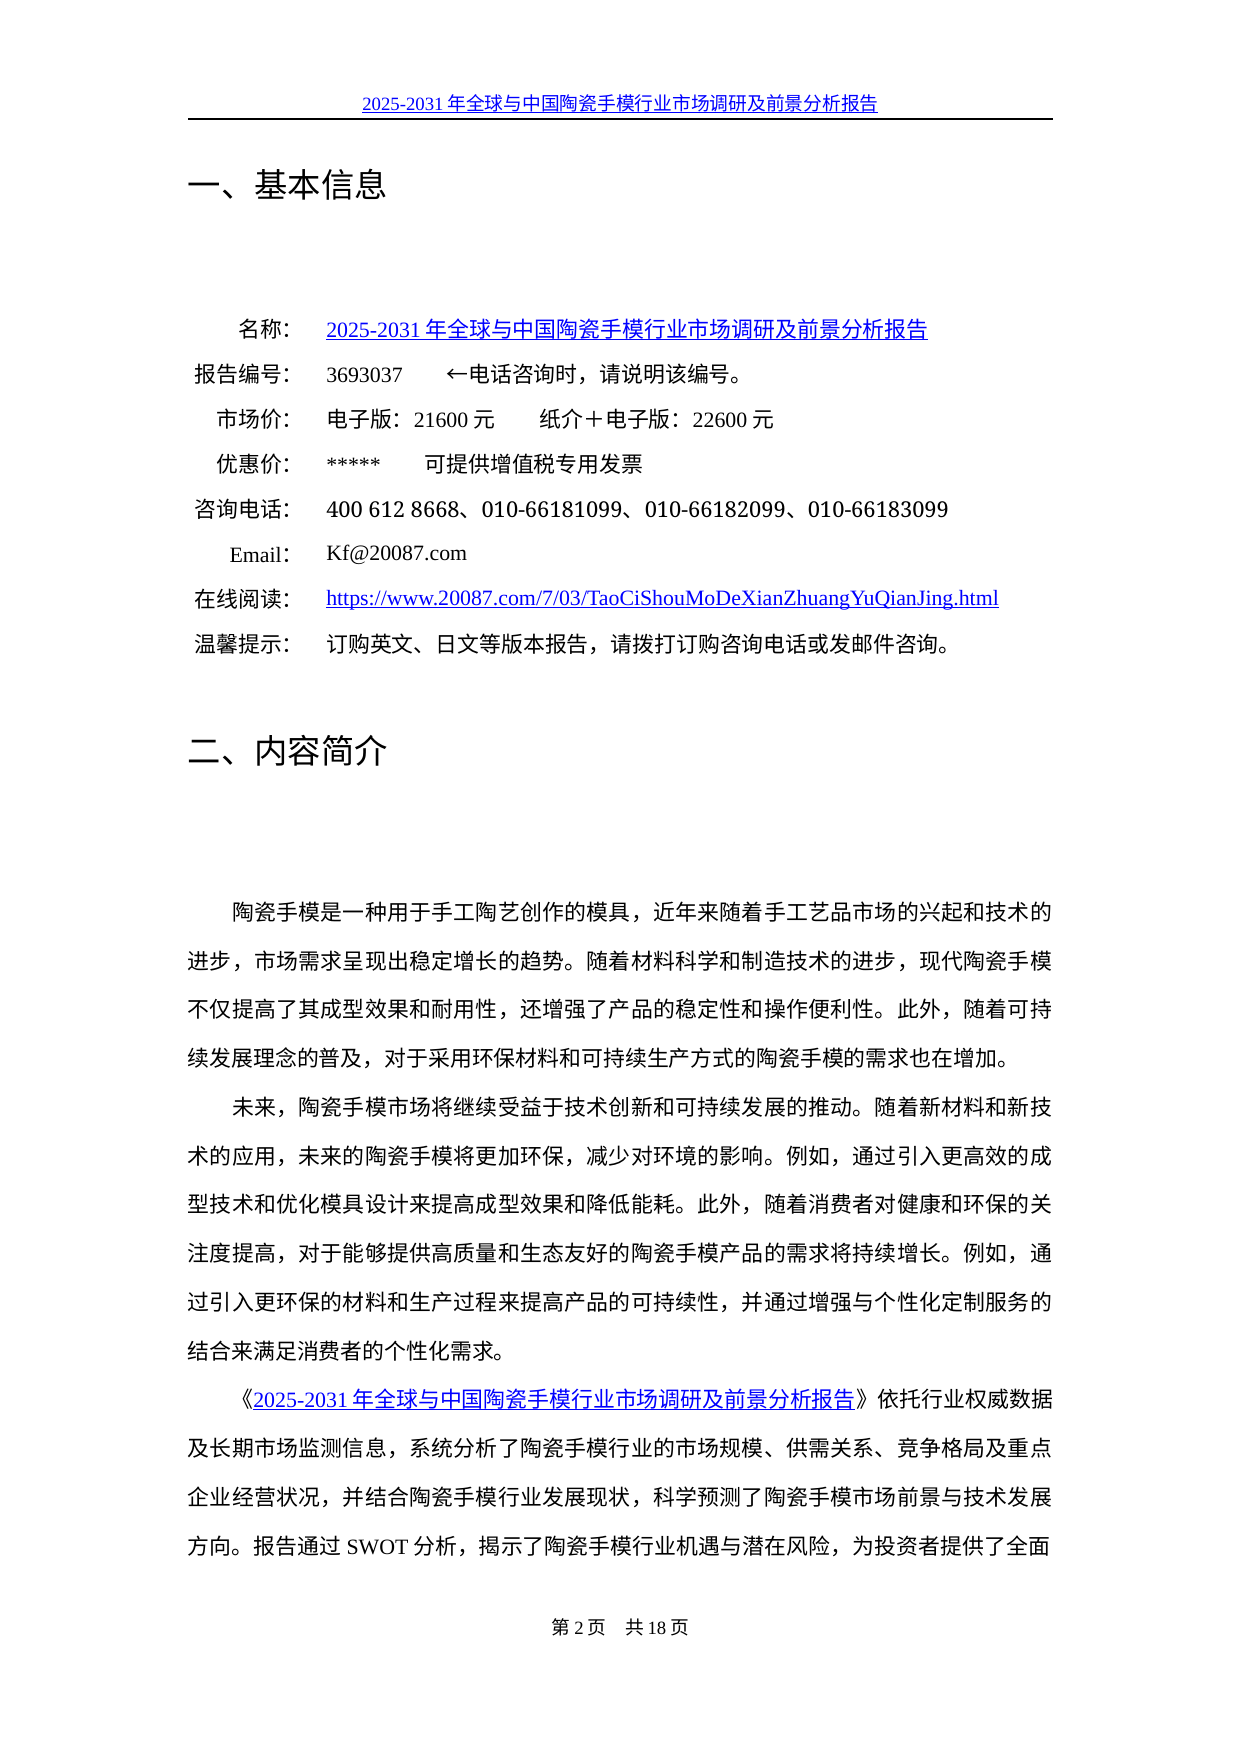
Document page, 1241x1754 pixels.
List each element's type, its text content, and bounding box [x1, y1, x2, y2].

table_cell Email： [167, 537, 315, 582]
table_cell 市场价： [167, 402, 315, 447]
title 二、内容简介 [187, 717, 1053, 782]
table_cell 在线阅读： [167, 582, 315, 627]
table_cell 咨询电话： [167, 492, 315, 537]
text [187, 894, 1053, 1561]
title 一、基本信息 [187, 150, 1053, 215]
table_cell ***** 可提供增值税专用发票 [315, 447, 1073, 492]
table_cell [315, 582, 1073, 627]
table_cell 温馨提示： [167, 627, 315, 672]
table_cell 优惠价： [167, 447, 315, 492]
table_header 2025-2031年全球与中国陶瓷手模行业市场调研及前景分析报告 [315, 312, 1073, 357]
table_cell 400 612 8668、010-66181099、010-66182099、010-66183099 [315, 492, 1073, 537]
table_cell 订购英文、日文等版本报告，请拨打订购咨询电话或发邮件咨询。 [315, 627, 1073, 672]
table_cell 3693037 ←电话咨询时，请说明该编号。 [315, 357, 1073, 402]
table_cell Kf@20087.com [315, 537, 1073, 582]
table_cell 电子版：21600 元 纸介＋电子版：22600 元 [315, 402, 1073, 447]
table_header 名称： [167, 312, 315, 357]
table_cell 报告编号： [167, 357, 315, 402]
